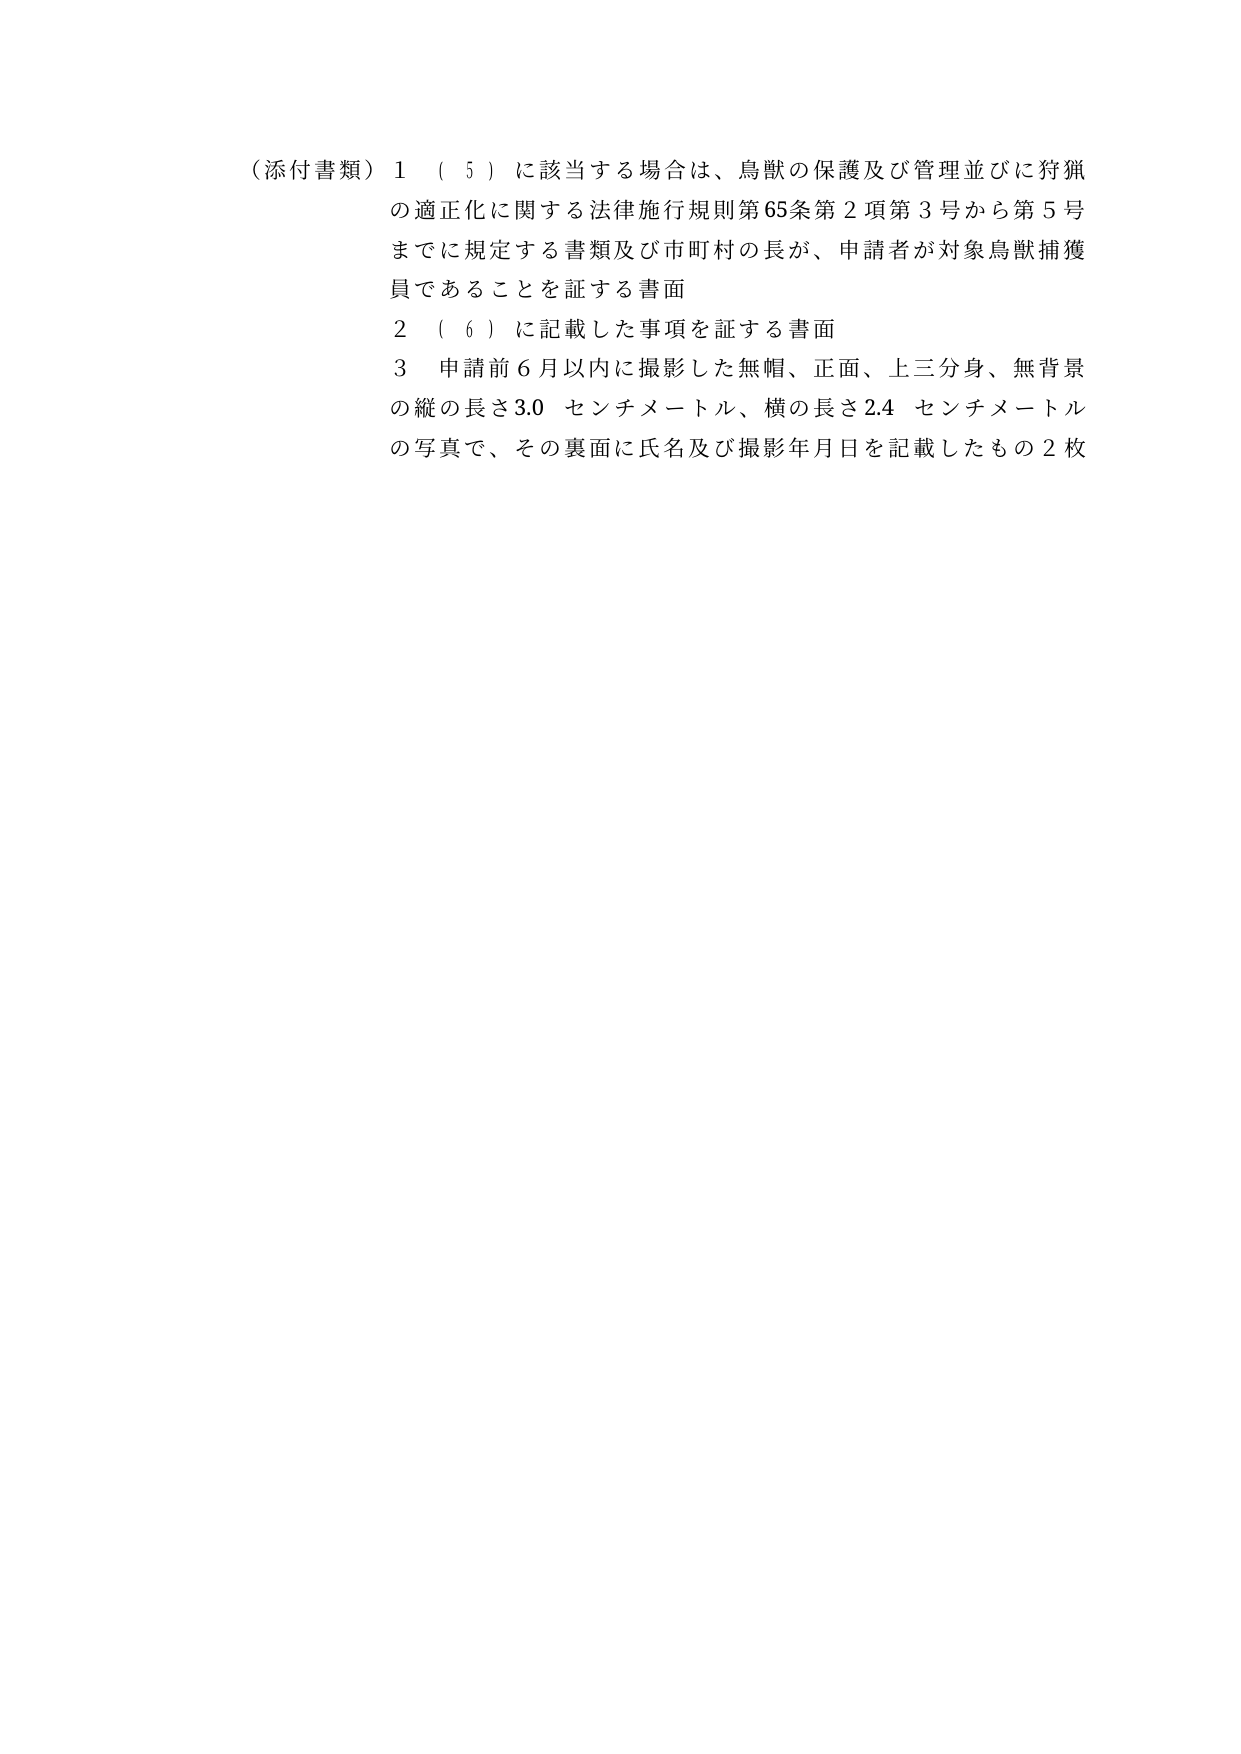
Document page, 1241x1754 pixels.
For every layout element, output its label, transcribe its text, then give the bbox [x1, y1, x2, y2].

text （添付書類）１ (５)に該当する場合は、鳥獣の保護及び管理並びに狩猟の適正化に関する法律施行規則第65条第２項第３号から第５号までに規定する書類及び市町村の長が、申請者が対象鳥獣捕獲員であることを証する書面 [214, 150, 1089, 308]
text ２ (６)に記載した事項を証する書面 [214, 308, 1089, 348]
text ３ 申請前６月以内に撮影した無帽、正面、上三分身、無背景の縦の長さ3.0センチメートル、横の長さ2.4センチメートルの写真で、その裏面に氏名及び撮影年月日を記載したもの２枚 [214, 348, 1089, 466]
